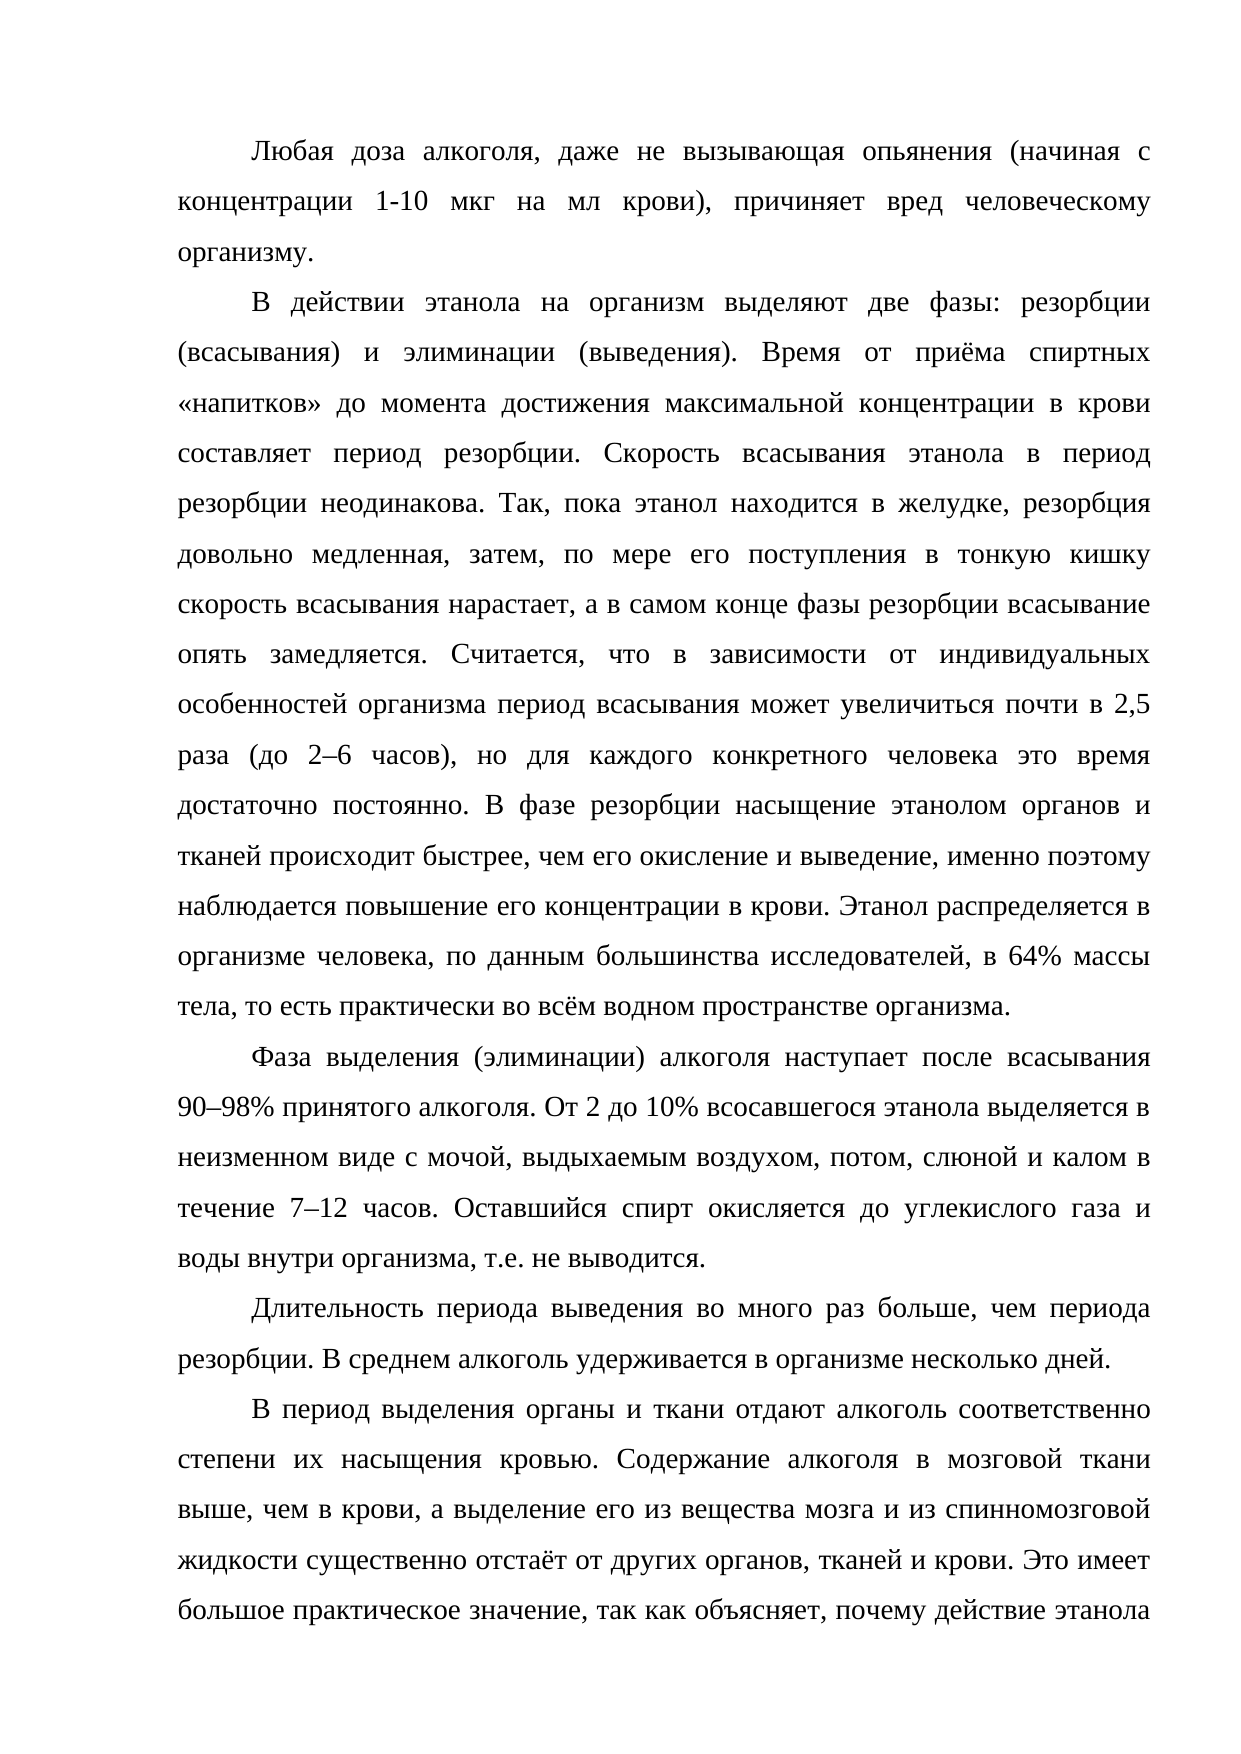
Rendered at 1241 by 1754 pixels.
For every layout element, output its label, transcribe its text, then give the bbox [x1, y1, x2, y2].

text Длительность периода выведения во много раз больше, чем периода резорбции. В среднем алкоголь удерживается в организме несколько дней. [177, 1290, 1152, 1374]
text Фаза выделения (элиминации) алкоголя наступает после всасывания 90–98% принятого алкоголя. От 2 до 10% всосавшегося этанола выделяется в неизменном виде с мочой, выдыхаемым воздухом, потом, слюной и калом в течение 7–12 часов. Оставшийся спирт окисляется до углекислого газа и воды внутри организма, т.е. не выводится. [177, 1039, 1152, 1274]
text В действии этанола на организм выделяют две фазы: резорбции (всасывания) и элиминации (выведения). Время от приёма спиртных «напитков» до момента достижения максимальной концентрации в крови составляет период резорбции. Скорость всасывания этанола в период резорбции неодинакова. Так, пока этанол находится в желудке, резорбция довольно медленная, затем, по мере его поступления в тонкую кишку скорость всасывания нарастает, а в самом конце фазы резорбции всасывание опять замедляется. Считается, что в зависимости от индивидуальных особенностей организма период всасывания может увеличиться почти в 2,5 раза (до 2–6 часов), но для каждого конкретного человека это время достаточно постоянно. В фазе резорбции насыщение этанолом органов и тканей происходит быстрее, чем его окисление и выведение, именно поэтому наблюдается повышение его концентрации в крови. Этанол распределяется в организме человека, по данным большинства исследователей, в 64% массы тела, то есть практически во всём водном пространстве организма. [177, 284, 1152, 1022]
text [177, 1391, 1152, 1626]
text Любая доза алкоголя, даже не вызывающая опьянения (начиная с концентрации 1-10 мкг на мл крови), причиняет вред человеческому организму. [177, 133, 1152, 267]
